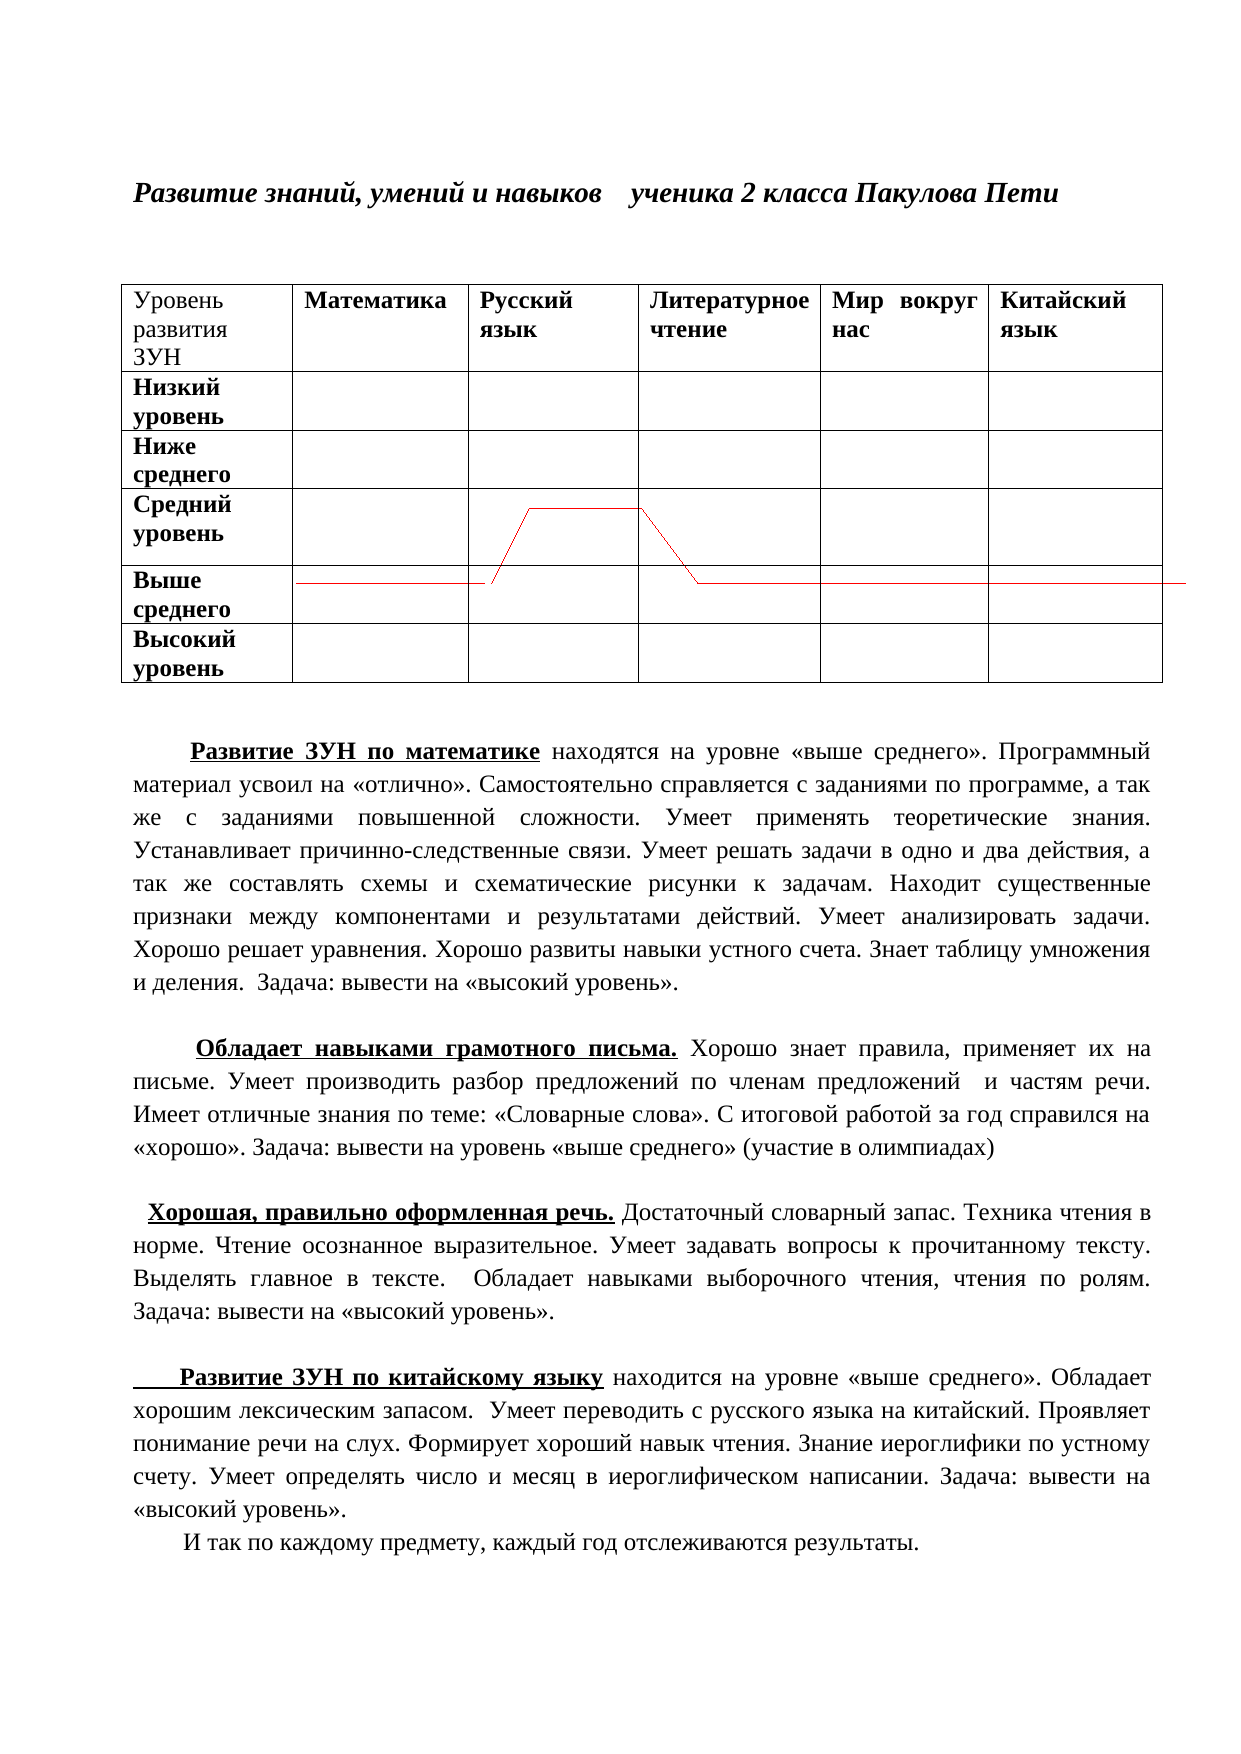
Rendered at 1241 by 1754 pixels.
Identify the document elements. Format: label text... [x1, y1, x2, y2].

table_cell [469, 489, 638, 564]
text Обладает навыками грамотного письма. Хорошо знает правила, применяет их на письме. Умеет производить разбор предложений по членам предложений и частям речи. Имеет отличные знания по теме: «Словарные слова». С итоговой работой за год справился на «хорошо». Задача: вывести на уровень «выше среднего» (участие в олимпиадах) [133, 1033, 1152, 1161]
table_header Мир вокруг нас [821, 285, 988, 371]
table_cell [989, 489, 1162, 564]
table_cell Выше среднего [122, 566, 292, 623]
table_header Уровень развития ЗУН [122, 285, 292, 371]
table_header Китайский язык [989, 285, 1162, 371]
table_cell Средний уровень [122, 489, 292, 564]
table_cell [469, 431, 638, 488]
table_cell [821, 566, 988, 623]
table_cell [989, 431, 1162, 488]
table_cell [469, 372, 638, 430]
table_header Математика [293, 285, 468, 371]
table_header Литературное чтение [639, 285, 820, 371]
table_cell [989, 566, 1162, 623]
table_cell [469, 566, 638, 623]
text И так по каждому предмету, каждый год отслеживаются результаты. [133, 1527, 1152, 1556]
table_cell [639, 566, 820, 623]
table_cell [639, 372, 820, 430]
table_cell [469, 624, 638, 682]
table_cell [821, 372, 988, 430]
table_cell [293, 372, 468, 430]
text Развитие ЗУН по китайскому языку находится на уровне «выше среднего». Обладает хорошим лексическим запасом. Умеет переводить с русского языка на китайский. Проявляет понимание речи на слух. Формирует хороший навык чтения. Знание иероглифики по устному счету. Умеет определять число и месяц в иероглифическом написании. Задача: вывести на «высокий уровень». [133, 1362, 1152, 1523]
table_cell [639, 489, 820, 564]
table_cell Низкий уровень [122, 372, 292, 430]
table_header Русский язык [469, 285, 638, 371]
text Развитие ЗУН по математике находятся на уровне «выше среднего». Программный материал усвоил на «отлично». Самостоятельно справляется с заданиями по программе, а так же с заданиями повышенной сложности. Умеет применять теоретические знания. Устанавливает причинно-следственные связи. Умеет решать задачи в одно и два действия, а так же составлять схемы и схематические рисунки к задачам. Находит существенные признаки между компонентами и результатами действий. Умеет анализировать задачи. Хорошо решает уравнения. Хорошо развиты навыки устного счета. Знает таблицу умножения и деления. Задача: вывести на «высокий уровень». [133, 736, 1152, 996]
text Хорошая, правильно оформленная речь. Достаточный словарный запас. Техника чтения в норме. Чтение осознанное выразительное. Умеет задавать вопросы к прочитанному тексту. Выделять главное в тексте. Обладает навыками выборочного чтения, чтения по ролям. Задача: вывести на «высокий уровень». [133, 1197, 1152, 1325]
table_cell Высокий уровень [122, 624, 292, 682]
table_cell [293, 566, 468, 623]
table_cell [821, 489, 988, 564]
table_cell [293, 431, 468, 488]
table_cell Ниже среднего [122, 431, 292, 488]
table_cell [639, 431, 820, 488]
table_cell [293, 489, 468, 564]
table_cell [989, 624, 1162, 682]
text Развитие знаний, умений и навыков ученика 2 класса Пакулова Пети [133, 176, 1152, 209]
table_cell [639, 624, 820, 682]
table_cell [821, 624, 988, 682]
table_cell [989, 372, 1162, 430]
table_cell [293, 624, 468, 682]
table_cell [821, 431, 988, 488]
